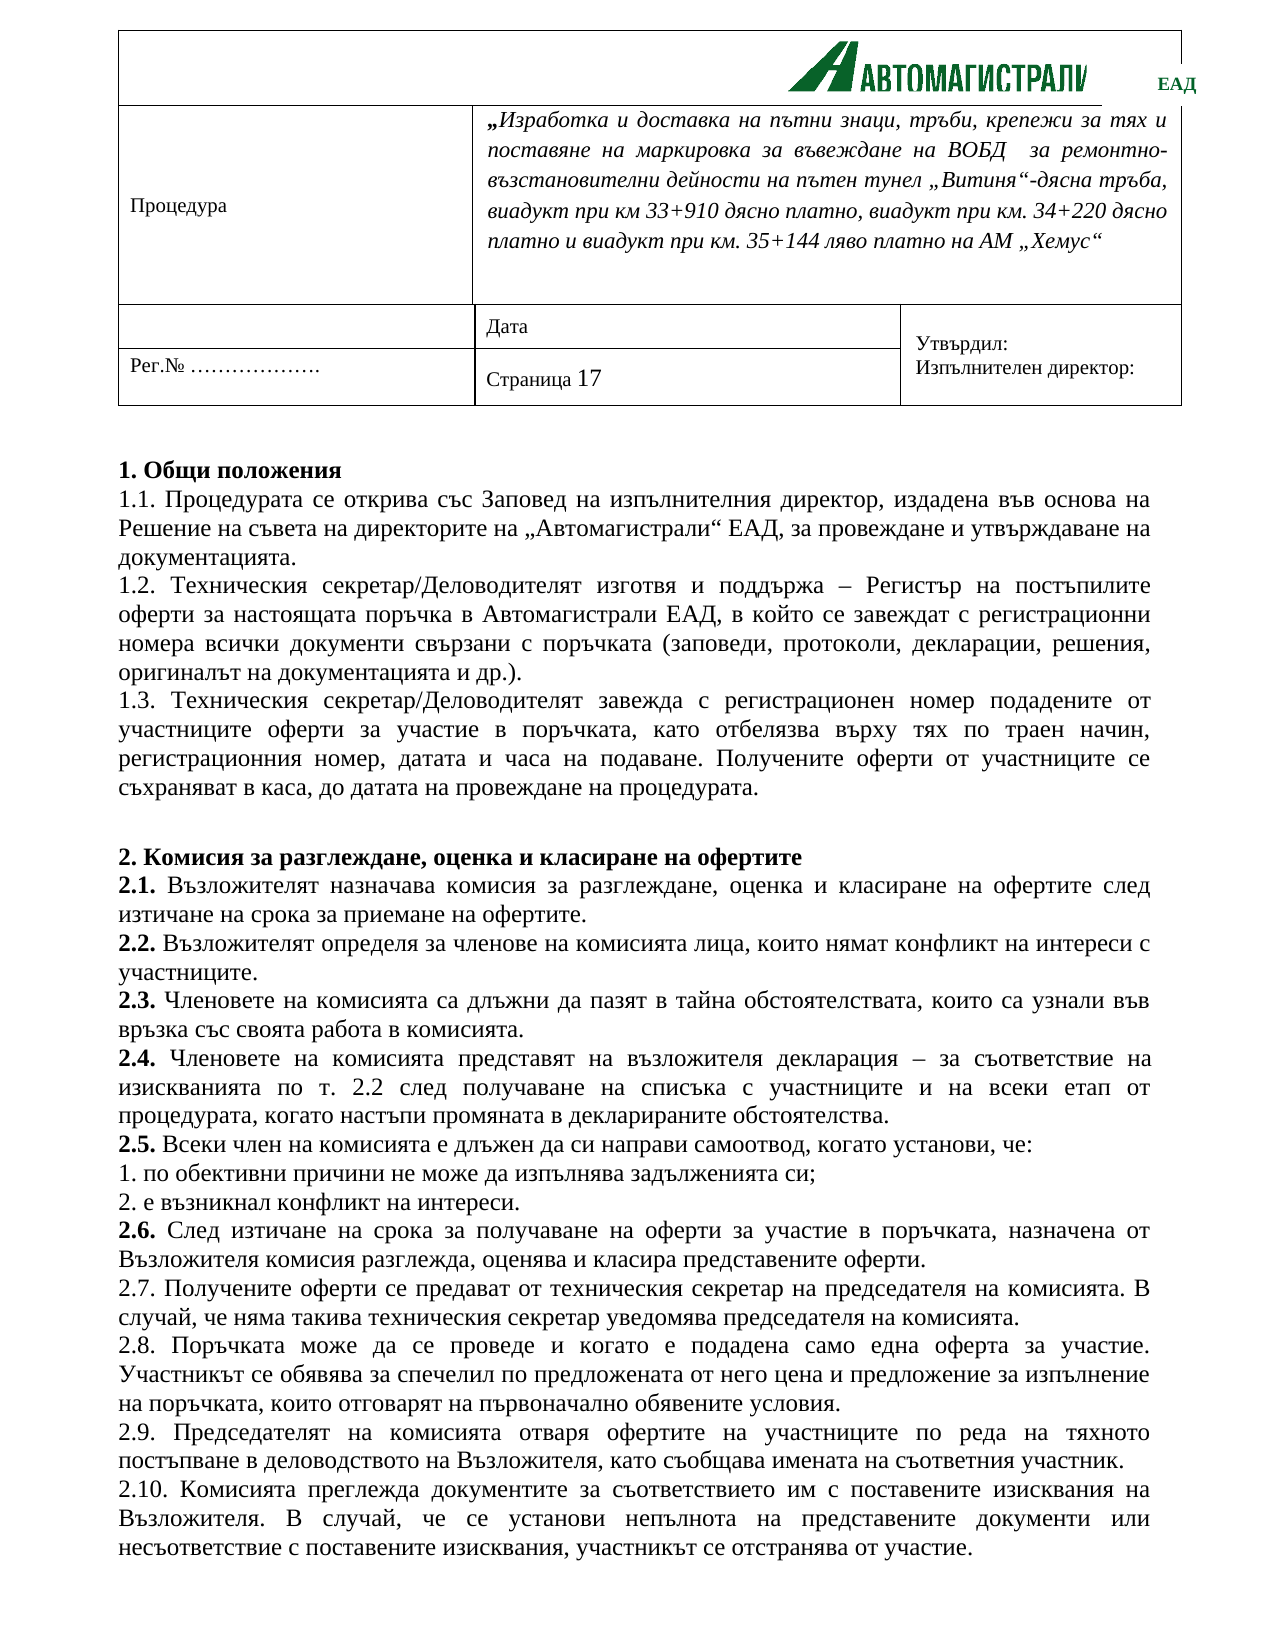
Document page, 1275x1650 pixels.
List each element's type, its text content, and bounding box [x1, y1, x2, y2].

text 2. е възникнал конфликт на интереси. [118, 1187, 1152, 1216]
text 2. Комисия за разглеждане, оценка и класиране на офертите [118, 842, 1152, 871]
text 2.7. Получените оферти се предават от техническия секретар на председателя на комисията. В случай, че няма такива техническия секретар уведомява председателя на комисията. [118, 1273, 1152, 1331]
text 2.9. Председателят на комисията отваря офертите на участниците по реда на тяхното постъпване в деловодството на Възложителя, като съобщава имената на съответния участник. [118, 1417, 1152, 1474]
text 2.5. Всеки член на комисията е длъжен да си направи самоотвод, когато установи, че: [118, 1129, 1152, 1158]
text 2.4. Членовете на комисията представят на възложителя декларация – за съответствие на изискванията по т. 2.2 след получаване на списъка с участниците и на всеки етап от процедурата, когато настъпи промяната в декларираните обстоятелства. [118, 1043, 1152, 1129]
text 1. Общи положения [118, 456, 1152, 484]
text 2.8. Поръчката може да се проведе и когато е подадена само една оферта за участие. Участникът се обявява за спечелил по предложената от него цена и предложение за изпълнение на поръчката, които отговарят на първоначално обявените условия. [118, 1331, 1152, 1417]
text 2.3. Членовете на комисията са длъжни да пазят в тайна обстоятелствата, които са узнали във връзка със своята работа в комисията. [118, 986, 1152, 1043]
text 1.1. Процедурата се открива със Заповед на изпълнителния директор, издадена във основа на Решение на съвета на директорите на „Автомагистрали“ ЕАД, за провеждане и утвърждаване на документацията. [118, 484, 1152, 571]
text 2.1. Възложителят назначава комисия за разглеждане, оценка и класиране на офертите след изтичане на срока за приемане на офертите. [118, 871, 1152, 928]
text 1.2. Техническия секретар/Деловодителят изготвя и поддържа – Регистър на постъпилите оферти за настоящата поръчка в Автомагистрали ЕАД, в който се завеждат с регистрационни номера всички документи свързани с поръчката (заповеди, протоколи, декларации, решения, оригиналът на документацията и др.). [118, 571, 1152, 686]
text 1.3. Техническия секретар/Деловодителят завежда с регистрационен номер подадените от участниците оферти за участие в поръчката, като отбелязва върху тях по траен начин, регистрационния номер, датата и часа на подаване. Получените оферти от участниците се съхраняват в каса, до датата на провеждане на процедурата. [118, 686, 1152, 801]
text 2.10. Комисията преглежда документите за съответствието им с поставените изисквания на Възложителя. В случай, че се установи непълнота на представените документи или несъответствие с поставените изисквания, участникът се отстранява от участие. [118, 1474, 1152, 1561]
text 1. по обективни причини не може да изпълнява задълженията си; [118, 1158, 1152, 1187]
picture [786, 41, 1087, 91]
text 2.2. Възложителят определя за членове на комисията лица, които нямат конфликт на интереси с участниците. [118, 928, 1152, 986]
text 2.6. След изтичане на срока за получаване на оферти за участие в поръчката, назначена от Възложителя комисия разглежда, оценява и класира представените оферти. [118, 1216, 1152, 1273]
